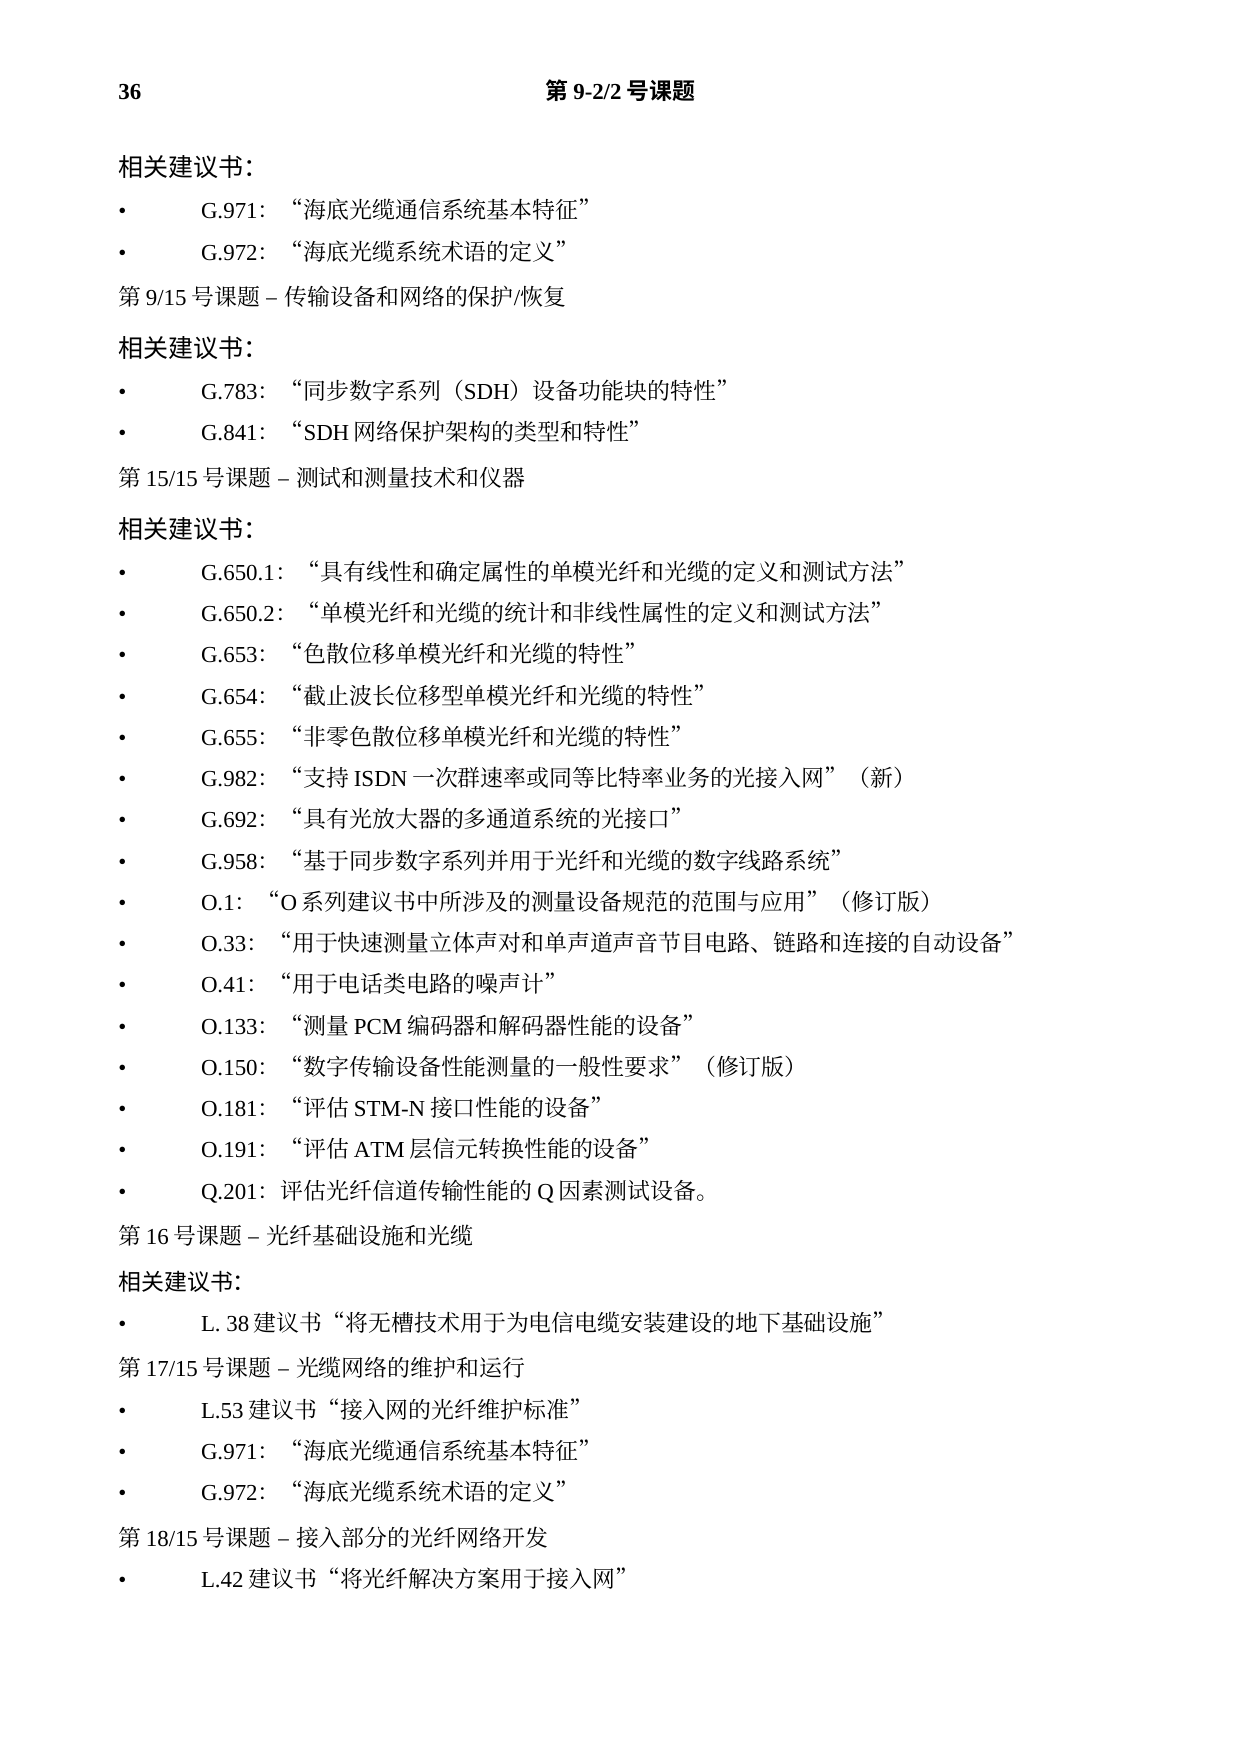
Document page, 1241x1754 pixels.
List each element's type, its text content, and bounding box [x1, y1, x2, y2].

subtitle 相关建议书： [118, 509, 1122, 546]
text • G.972：“海底光缆系统术语的定义” [118, 1474, 1122, 1507]
text • O.150：“数字传输设备性能测量的一般性要求”（修订版） [118, 1049, 1122, 1082]
subtitle 相关建议书： [118, 328, 1122, 365]
text 相关建议书： [118, 1263, 1122, 1297]
text • L.53建议书“接入网的光纤维护标准” [118, 1392, 1122, 1425]
text • G.971：“海底光缆通信系统基本特征” [118, 1433, 1122, 1466]
text • G.841：“SDH网络保护架构的类型和特性” [118, 414, 1122, 447]
text • O.1：“O系列建议书中所涉及的测量设备规范的范围与应用”（修订版） [118, 884, 1122, 917]
subtitle 相关建议书： [118, 148, 1122, 184]
text 第17/15号课题 – 光缆网络的维护和运行 [118, 1351, 1122, 1383]
text • G.654：“截止波长位移型单模光纤和光缆的特性” [118, 678, 1122, 711]
text • G.650.2：“单模光纤和光缆的统计和非线性属性的定义和测试方法” [118, 595, 1122, 628]
text • G.972：“海底光缆系统术语的定义” [118, 233, 1122, 266]
text 第9/15号课题 – 传输设备和网络的保护/恢复 [118, 279, 1122, 312]
text 第16号课题 – 光纤基础设施和光缆 [118, 1218, 1122, 1251]
text • O.181：“评估STM-N接口性能的设备” [118, 1090, 1122, 1123]
text 第15/15号课题 – 测试和测量技术和仪器 [118, 460, 1122, 493]
text • L. 38建议书“将无槽技术用于为电信电缆安装建设的地下基础设施” [118, 1305, 1122, 1338]
text • O.133：“测量PCM编码器和解码器性能的设备” [118, 1008, 1122, 1041]
text • O.41：“用于电话类电路的噪声计” [118, 966, 1122, 999]
text • Q.201：评估光纤信道传输性能的Q因素测试设备。 [118, 1173, 1122, 1206]
text • G.783：“同步数字系列（SDH）设备功能块的特性” [118, 373, 1122, 406]
text • O.33：“用于快速测量立体声对和单声道声音节目电路、链路和连接的自动设备” [118, 925, 1122, 958]
text • G.653：“色散位移单模光纤和光缆的特性” [118, 636, 1122, 669]
text 第18/15号课题 – 接入部分的光纤网络开发 [118, 1520, 1122, 1553]
text • G.692：“具有光放大器的多通道系统的光接口” [118, 801, 1122, 834]
text • G.958：“基于同步数字系列并用于光纤和光缆的数字线路系统” [118, 843, 1122, 876]
text • L.42建议书“将光纤解决方案用于接入网” [118, 1561, 1122, 1594]
text • O.191：“评估ATM层信元转换性能的设备” [118, 1131, 1122, 1164]
text • G.655：“非零色散位移单模光纤和光缆的特性” [118, 719, 1122, 752]
text • G.982：“支持ISDN一次群速率或同等比特率业务的光接入网”（新） [118, 760, 1122, 793]
text • G.650.1：“具有线性和确定属性的单模光纤和光缆的定义和测试方法” [118, 554, 1122, 587]
text • G.971：“海底光缆通信系统基本特征” [118, 192, 1122, 225]
